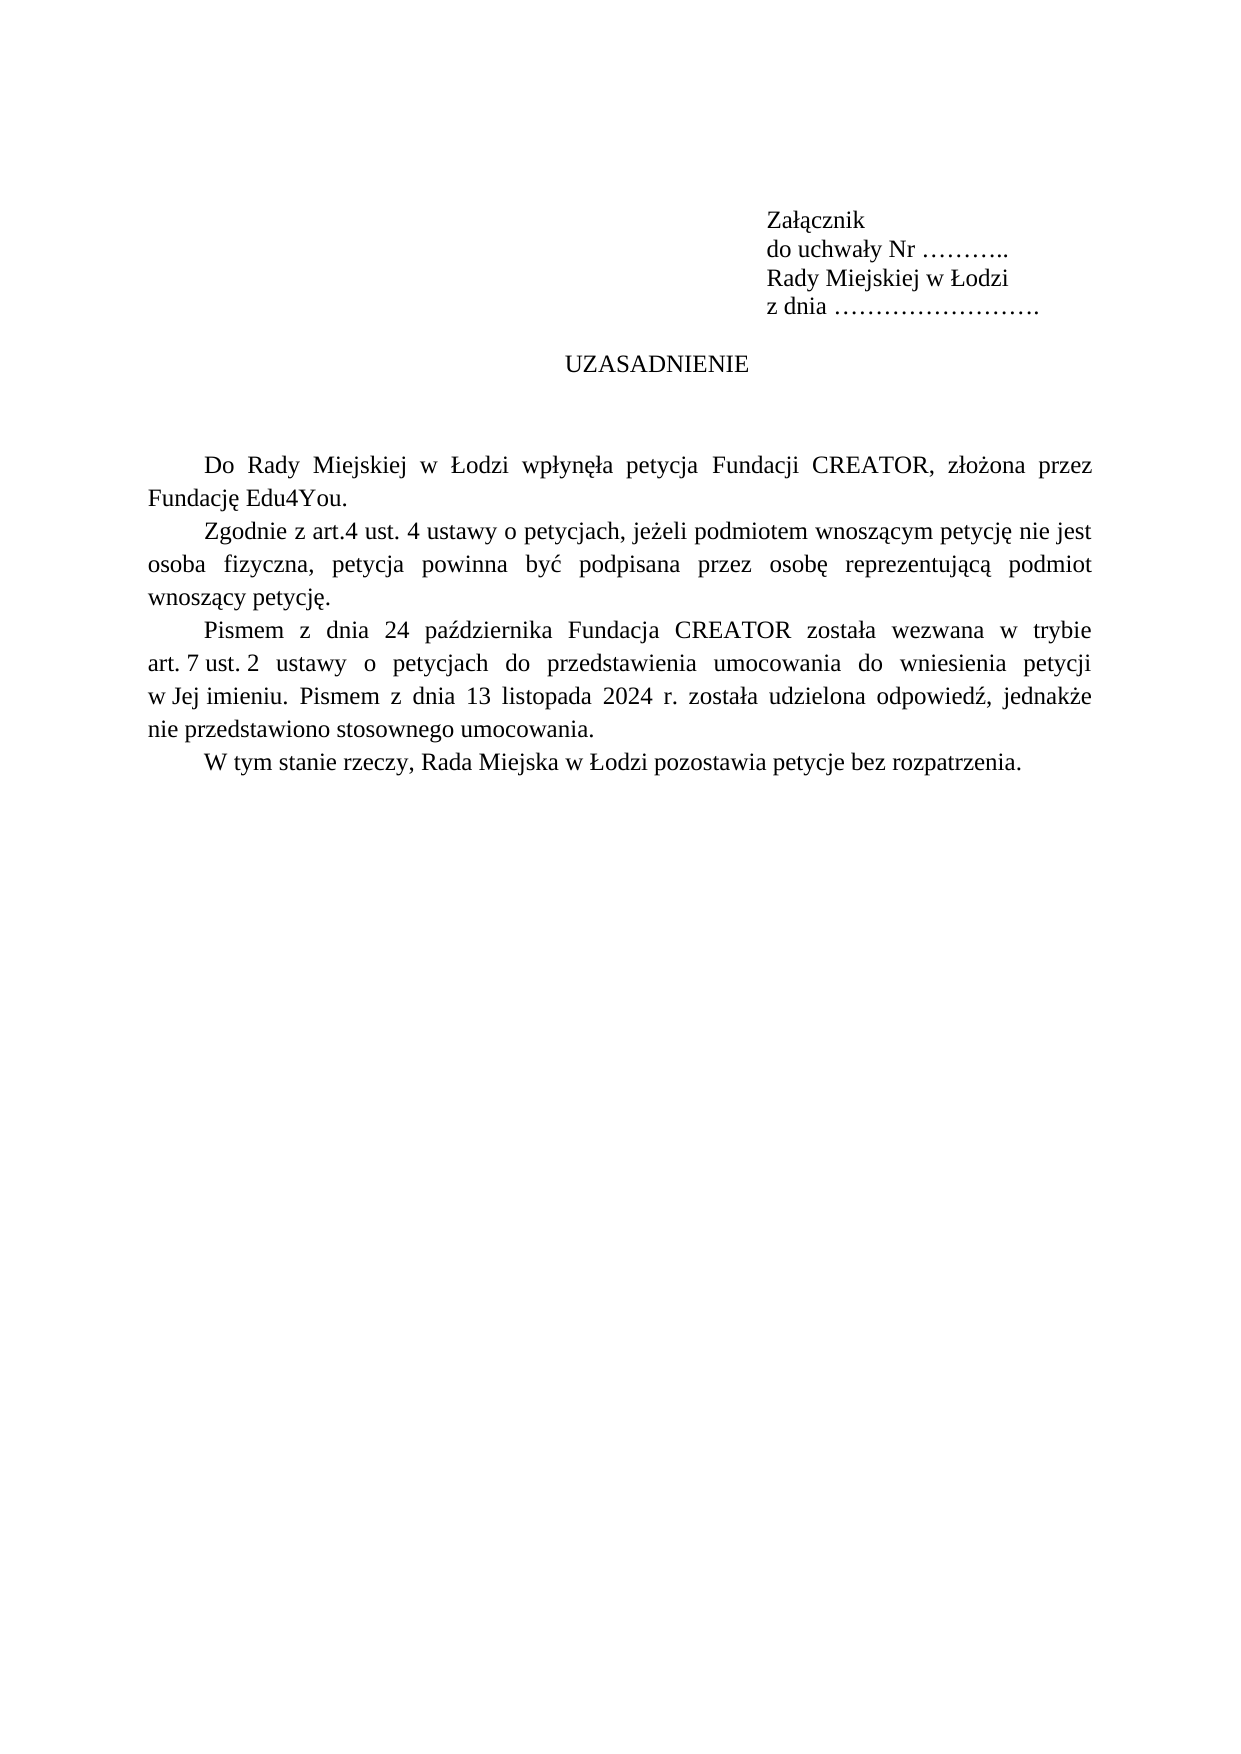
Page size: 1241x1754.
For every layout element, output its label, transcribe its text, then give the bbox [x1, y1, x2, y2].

text W tym stanie rzeczy, Rada Miejska w Łodzi pozostawia petycje bez rozpatrzenia. [148, 747, 1093, 776]
text z dnia ……………………. [766, 291, 1093, 320]
text Załącznik [693, 205, 1093, 234]
text Do Rady Miejskiej w Łodzi wpłynęła petycja Fundacji CREATOR, złożona przez Fundację Edu4You. [148, 450, 1093, 512]
text Pismem z dnia 24 października Fundacja CREATOR została wezwana w trybie art. 7 ust. 2 ustawy o petycjach do przedstawienia umocowania do wniesienia petycji w Jej imieniu. Pismem z dnia 13 listopada 2024 r. została udzielona odpowiedź, jednakże nie przedstawiono stosownego umocowania. [148, 615, 1093, 743]
text UZASADNIENIE [148, 349, 1093, 378]
text Zgodnie z art.4 ust. 4 ustawy o petycjach, jeżeli podmiotem wnoszącym petycję nie jest osoba fizyczna, petycja powinna być podpisana przez osobę reprezentującą podmiot wnoszący petycję. [148, 516, 1093, 611]
text do uchwały Nr ……….. [766, 234, 1093, 263]
text Rady Miejskiej w Łodzi [766, 263, 1093, 291]
